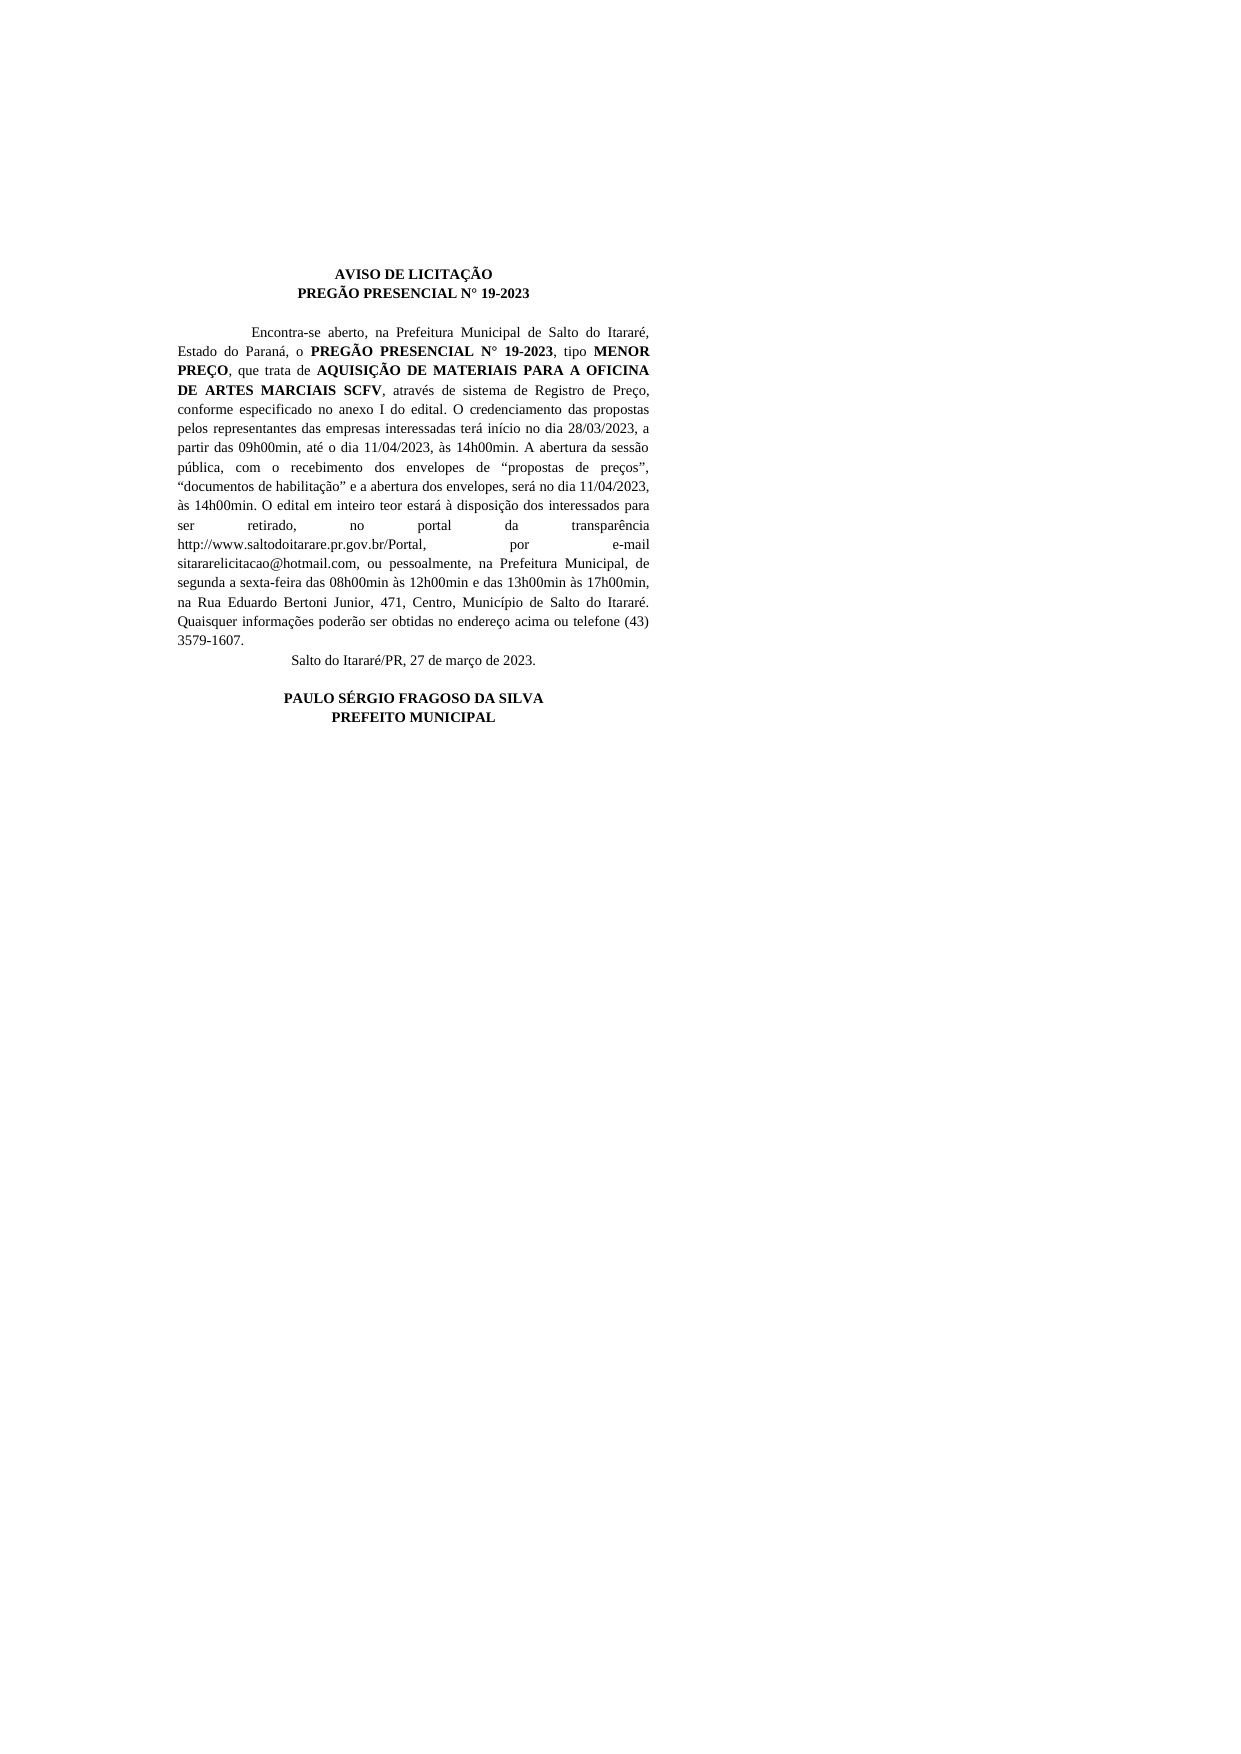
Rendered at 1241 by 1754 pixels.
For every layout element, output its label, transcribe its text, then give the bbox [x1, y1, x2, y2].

text PAULO SÉRGIO FRAGOSO DA SILVA [177, 690, 650, 707]
text PREFEITO MUNICIPAL [177, 709, 650, 726]
text PREGÃO PRESENCIAL N° 19-2023 [177, 285, 650, 302]
text Encontra-se aberto, na Prefeitura Municipal de Salto do Itararé, Estado do Paraná, o PREGÃO PRESENCIAL N° 19-2023, tipo MENOR PREÇO, que trata de AQUISIÇÃO DE MATERIAIS PARA A OFICINA DE ARTES MARCIAIS SCFV, através de sistema de Registro de Preço, conforme especificado no anexo I do edital. O credenciamento das propostas pelos representantes das empresas interessadas terá início no dia 28/03/2023, a partir das 09h00min, até o dia 11/04/2023, às 14h00min. A abertura da sessão pública, com o recebimento dos envelopes de “propostas de preços”, “documentos de habilitação” e a abertura dos envelopes, será no dia 11/04/2023, às 14h00min. O edital em inteiro teor estará à disposição dos interessados para ser retirado, no portal da transparência http://www.saltodoitarare.pr.gov.br/Portal, por e-mail sitararelicitacao@hotmail.com, ou pessoalmente, na Prefeitura Municipal, de segunda a sexta-feira das 08h00min às 12h00min e das 13h00min às 17h00min, na Rua Eduardo Bertoni Junior, 471, Centro, Município de Salto do Itararé. Quaisquer informações poderão ser obtidas no endereço acima ou telefone (43) 3579-1607. [177, 324, 650, 649]
text AVISO DE LICITAÇÃO [177, 266, 650, 283]
text Salto do Itararé/PR, 27 de março de 2023. [177, 651, 650, 668]
